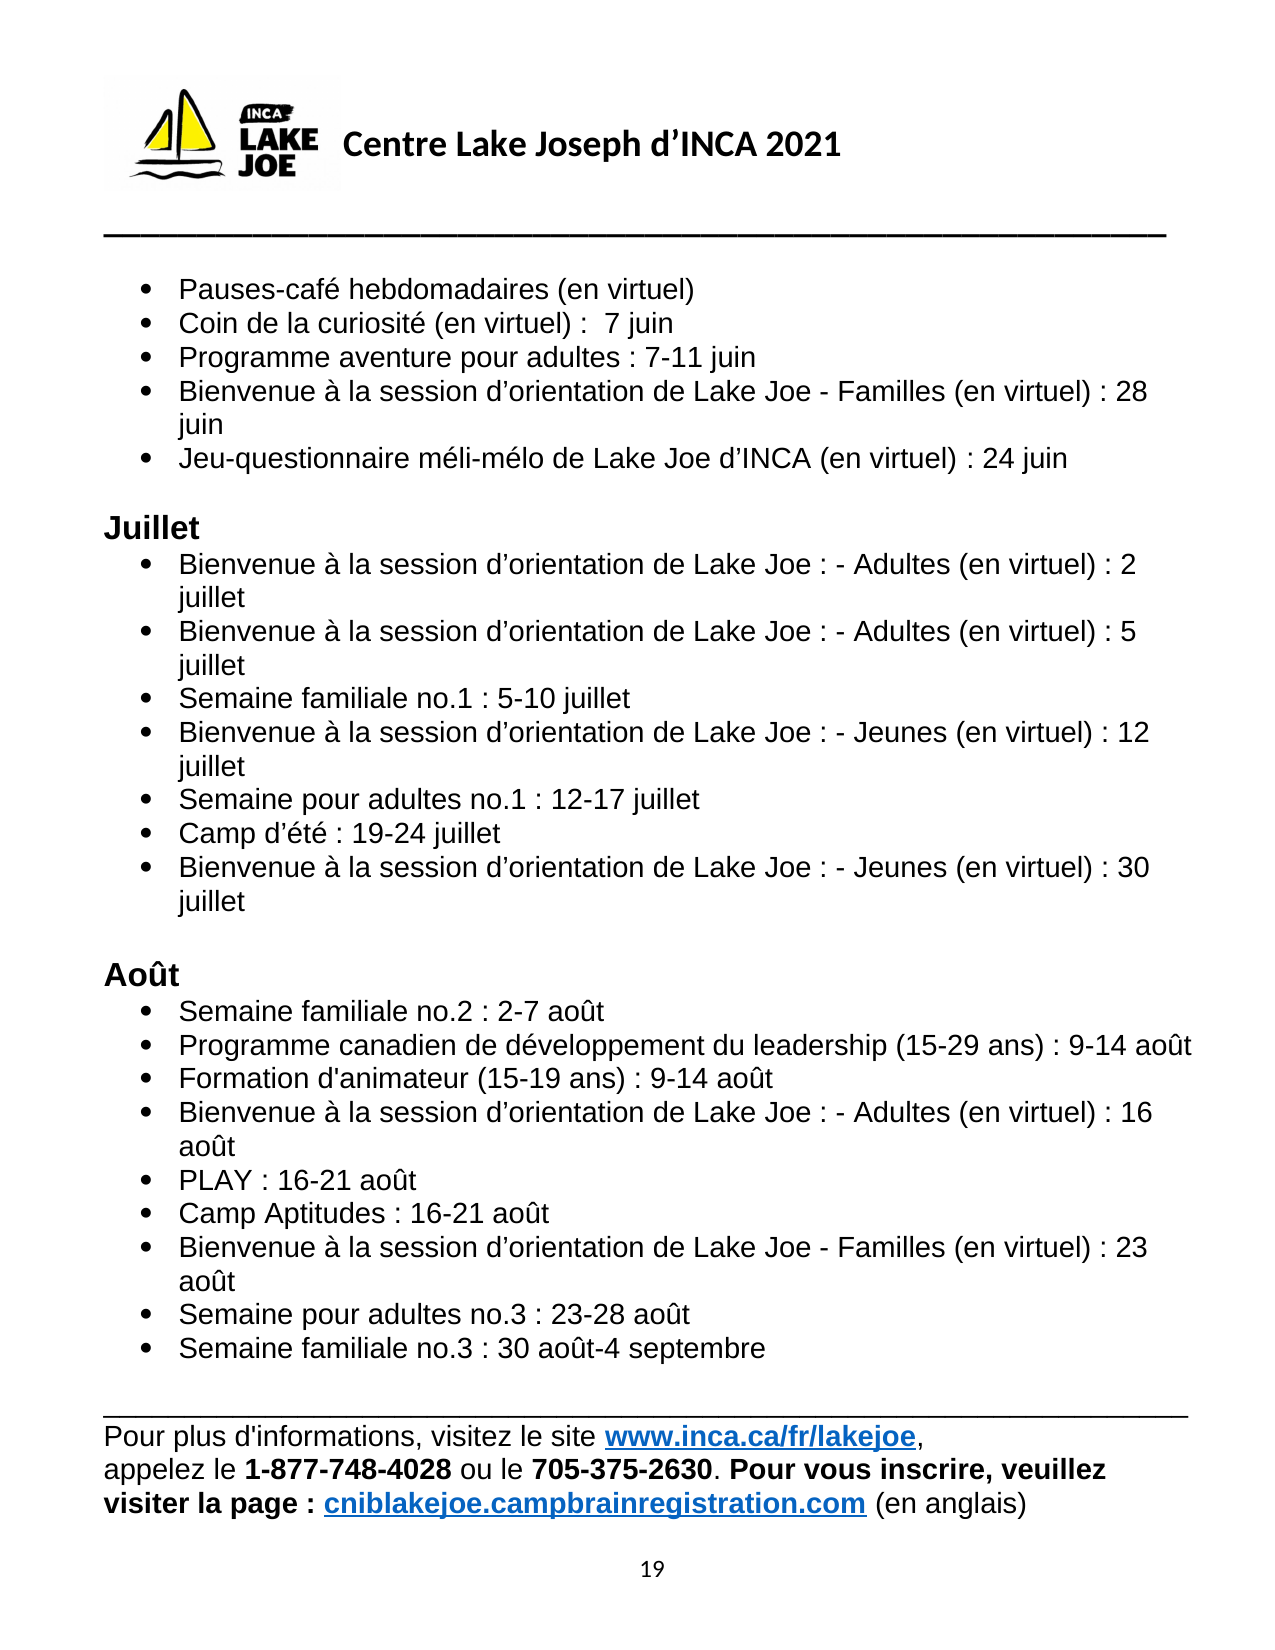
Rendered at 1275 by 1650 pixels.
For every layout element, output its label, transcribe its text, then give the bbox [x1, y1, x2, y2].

list Formation d'animateur (15-19 ans) : 9-14 août [141, 1061, 1200, 1095]
list Camp Aptitudes : 16-21 août [141, 1196, 1200, 1230]
list Coin de la curiosité (en virtuel) : 7 juin [141, 306, 1200, 340]
list Semaine pour adultes no.3 : 23-28 août [141, 1297, 1200, 1331]
list Pauses-café hebdomadaires (en virtuel) [141, 272, 1200, 306]
list Camp d’été : 19-24 juillet [141, 816, 1200, 850]
picture [103, 75, 341, 191]
list Semaine pour adultes no.1 : 12-17 juillet [141, 782, 1200, 816]
list Bienvenue à la session d’orientation de Lake Joe : - Jeunes (en virtuel) : 30 juillet [141, 850, 1200, 917]
list PLAY : 16-21 août [141, 1162, 1200, 1196]
list Bienvenue à la session d’orientation de Lake Joe - Familles (en virtuel) : 28 juin [141, 374, 1200, 441]
list Programme canadien de développement du leadership (15-29 ans) : 9-14 août [141, 1028, 1200, 1061]
list Semaine familiale no.1 : 5-10 juillet [141, 681, 1200, 715]
list Programme aventure pour adultes : 7-11 juin [141, 340, 1200, 374]
list Bienvenue à la session d’orientation de Lake Joe : - Adultes (en virtuel) : 2 juillet [141, 547, 1200, 614]
subtitle Juillet [103, 508, 1200, 547]
list Bienvenue à la session d’orientation de Lake Joe - Familles (en virtuel) : 23 août [141, 1230, 1200, 1297]
list Jeu-questionnaire méli-mélo de Lake Joe d’INCA (en virtuel) : 24 juin [141, 441, 1200, 475]
list Bienvenue à la session d’orientation de Lake Joe : - Adultes (en virtuel) : 5 juillet [141, 614, 1200, 681]
list Semaine familiale no.2 : 2-7 août [141, 994, 1200, 1028]
list Semaine familiale no.3 : 30 août-4 septembre [141, 1331, 1200, 1365]
list Bienvenue à la session d’orientation de Lake Joe : - Jeunes (en virtuel) : 12 juillet [141, 715, 1200, 782]
list Bienvenue à la session d’orientation de Lake Joe : - Adultes (en virtuel) : 16 août [141, 1095, 1200, 1162]
subtitle Août [103, 956, 1200, 994]
